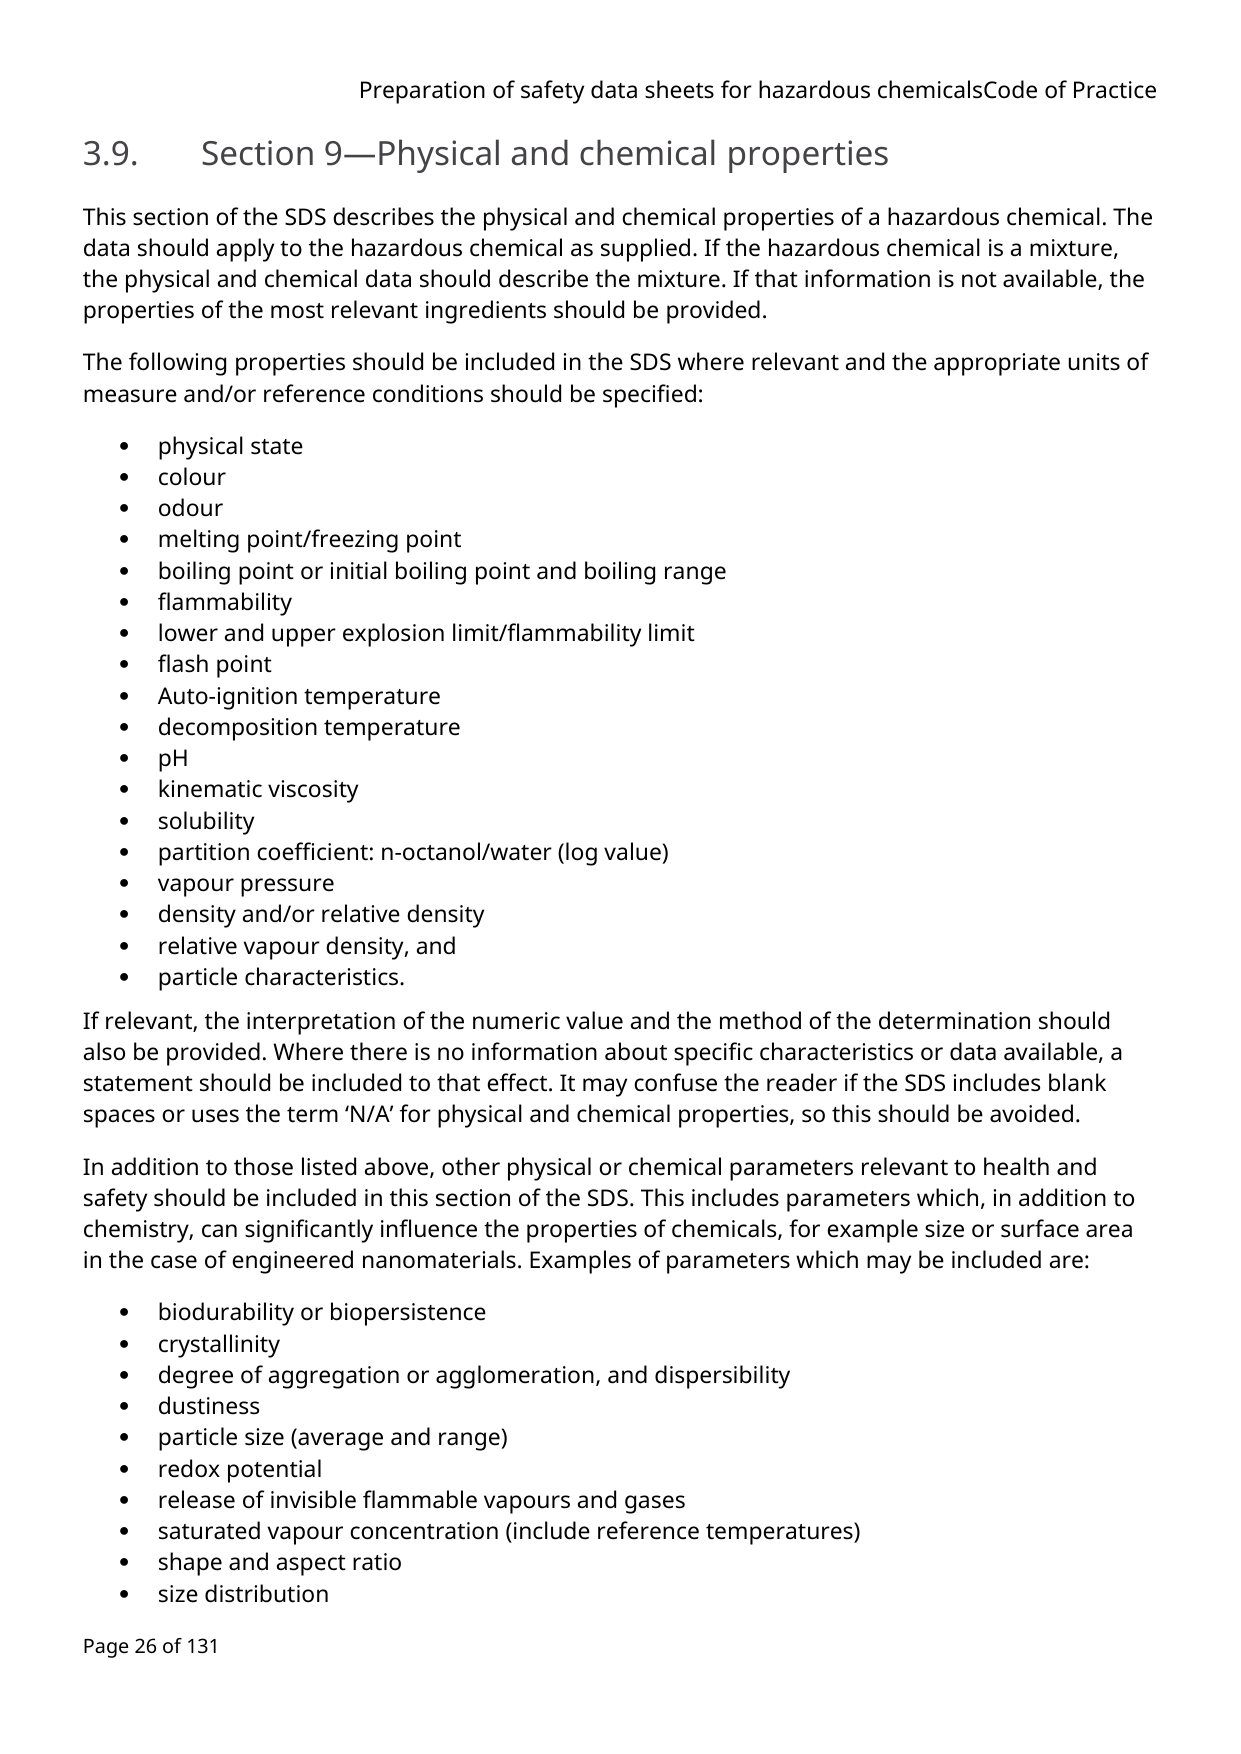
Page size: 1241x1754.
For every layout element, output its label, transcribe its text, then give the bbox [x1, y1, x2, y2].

list density and/or relative density [120, 898, 1157, 930]
list melting point/freezing point [120, 523, 1157, 555]
list flammability [120, 586, 1157, 617]
list relative vapour density, and [120, 930, 1157, 961]
list saturated vapour concentration (include reference temperatures) [120, 1515, 1157, 1546]
list lower and upper explosion limit/flammability limit [120, 617, 1157, 648]
list boiling point or initial boiling point and boiling range [120, 555, 1157, 586]
list dustiness [120, 1390, 1157, 1421]
list partition coefficient: n-octanol/water (log value) [120, 836, 1157, 867]
list particle size (average and range) [120, 1421, 1157, 1453]
list crystallinity [120, 1328, 1157, 1359]
list physical state [120, 430, 1157, 461]
list pH [120, 742, 1157, 773]
text If relevant, the interpretation of the numeric value and the method of the determination should also be provided. Where there is no information about specific characteristics or data available, a statement should be included to that effect. It may confuse the reader if the SDS includes blank spaces or uses the term ‘N/A’ for physical and chemical properties, so this should be avoided. [83, 1005, 1157, 1130]
list size distribution [120, 1578, 1157, 1609]
list redox potential [120, 1453, 1157, 1484]
list shape and aspect ratio [120, 1546, 1157, 1578]
list solubility [120, 805, 1157, 836]
list release of invisible flammable vapours and gases [120, 1484, 1157, 1515]
list degree of aggregation or agglomeration, and dispersibility [120, 1359, 1157, 1390]
list odour [120, 492, 1157, 523]
list decomposition temperature [120, 711, 1157, 742]
list kinematic viscosity [120, 773, 1157, 805]
text The following properties should be included in the SDS where relevant and the appropriate units of measure and/or reference conditions should be specified: [83, 346, 1157, 409]
text This section of the SDS describes the physical and chemical properties of a hazardous chemical. The data should apply to the hazardous chemical as supplied. If the hazardous chemical is a mixture, the physical and chemical data should describe the mixture. If that information is not available, the properties of the most relevant ingredients should be provided. [83, 201, 1157, 326]
list vapour pressure [120, 867, 1157, 898]
list Auto-ignition temperature [120, 680, 1157, 711]
subtitle Section 9—Physical and chemical properties [83, 130, 1157, 176]
list biodurability or biopersistence [120, 1296, 1157, 1328]
list particle characteristics. [120, 961, 1157, 992]
text In addition to those listed above, other physical or chemical parameters relevant to health and safety should be included in this section of the SDS. This includes parameters which, in addition to chemistry, can significantly influence the properties of chemicals, for example size or surface area in the case of engineered nanomaterials. Examples of parameters which may be included are: [83, 1151, 1157, 1276]
list flash point [120, 648, 1157, 680]
list colour [120, 461, 1157, 492]
